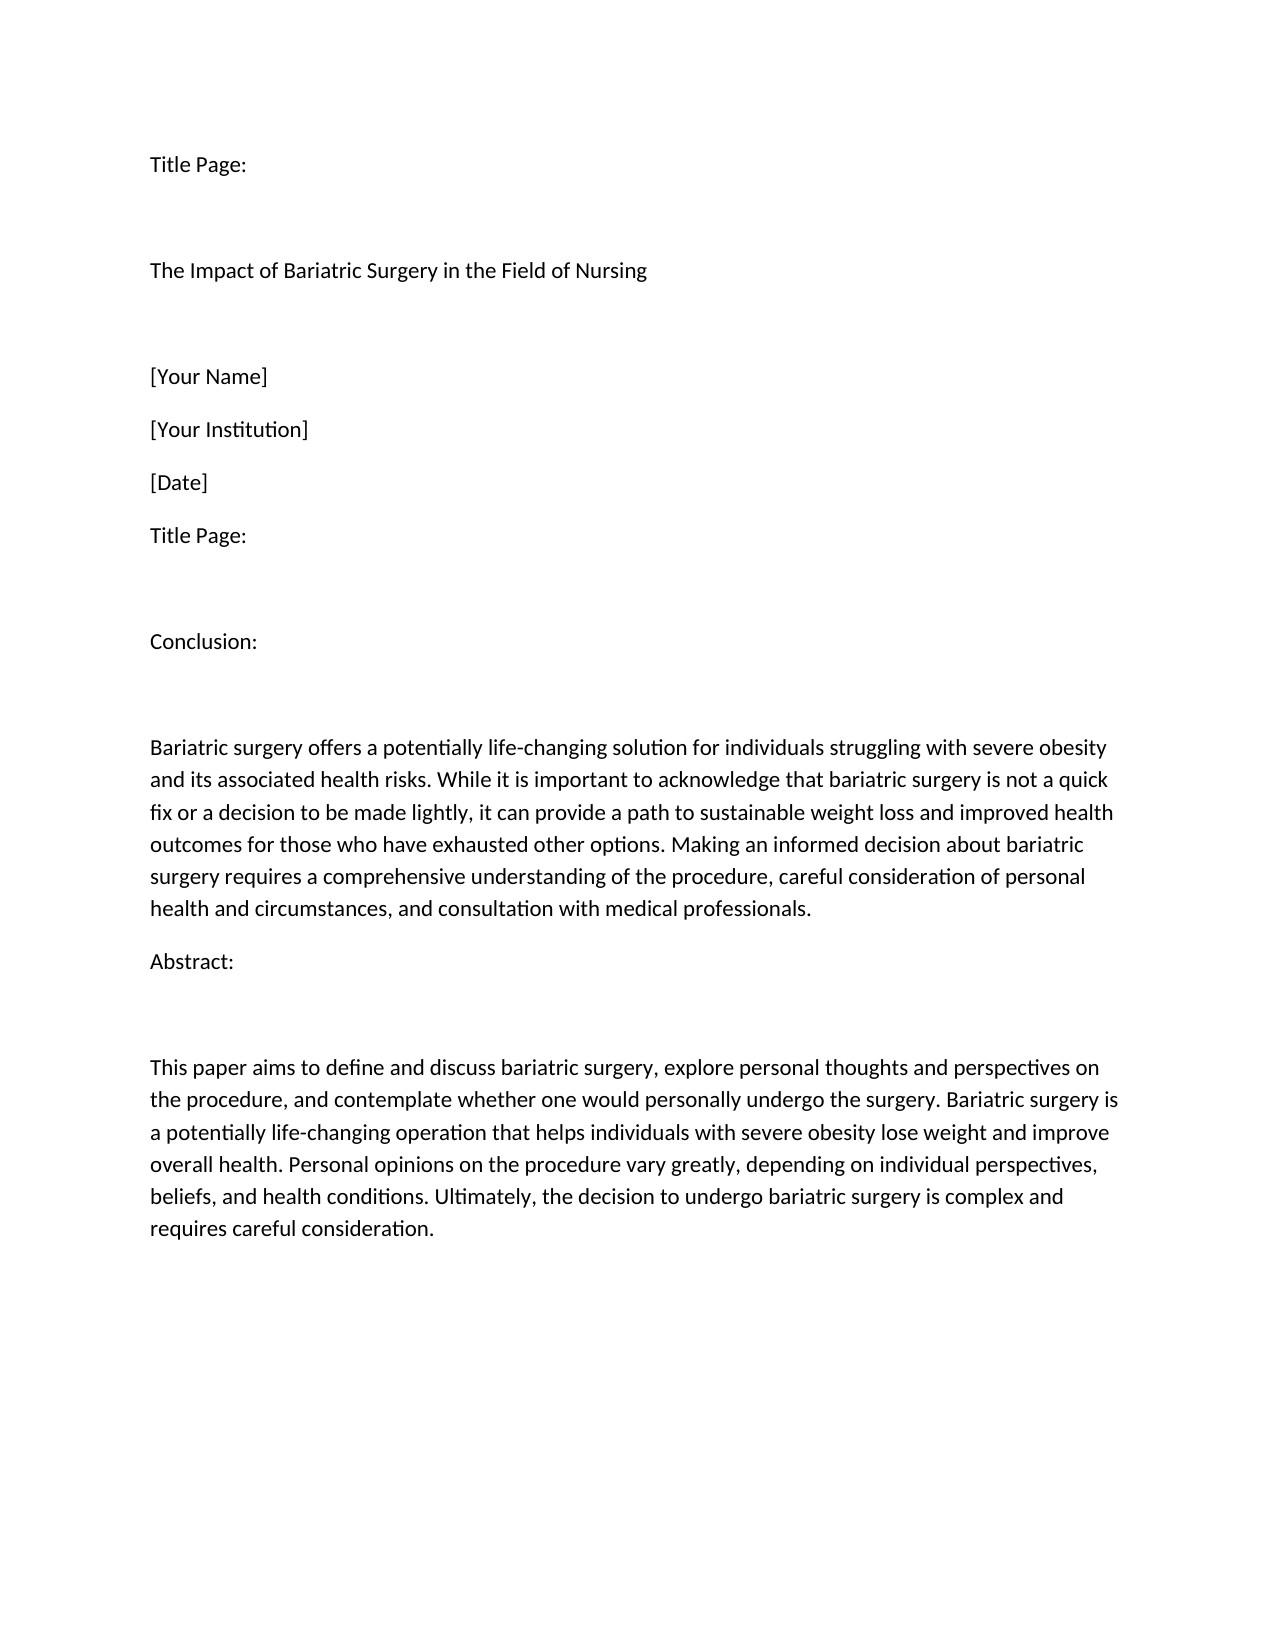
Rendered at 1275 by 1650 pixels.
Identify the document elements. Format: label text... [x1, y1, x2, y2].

text Abstract: [150, 947, 1125, 975]
text Title Page: [150, 521, 1125, 549]
text [Your Institution] [150, 415, 1125, 443]
text Conclusion: [150, 627, 1125, 655]
text The Impact of Bariatric Surgery in the Field of Nursing [150, 256, 1125, 284]
text This paper aims to define and discuss bariatric surgery, explore personal thoughts and perspectives on the procedure, and contemplate whether one would personally undergo the surgery. Bariatric surgery is a potentially life-changing operation that helps individuals with severe obesity lose weight and improve overall health. Personal opinions on the procedure vary greatly, depending on individual perspectives, beliefs, and health conditions. Ultimately, the decision to undergo bariatric surgery is complex and requires careful consideration. [150, 1053, 1125, 1242]
text [Date] [150, 468, 1125, 496]
text [Your Name] [150, 362, 1125, 390]
text Title Page: [150, 150, 1125, 178]
text Bariatric surgery offers a potentially life-changing solution for individuals struggling with severe obesity and its associated health risks. While it is important to acknowledge that bariatric surgery is not a quick fix or a decision to be made lightly, it can provide a path to sustainable weight loss and improved health outcomes for those who have exhausted other options. Making an informed decision about bariatric surgery requires a comprehensive understanding of the procedure, careful consideration of personal health and circumstances, and consultation with medical professionals. [150, 733, 1125, 922]
